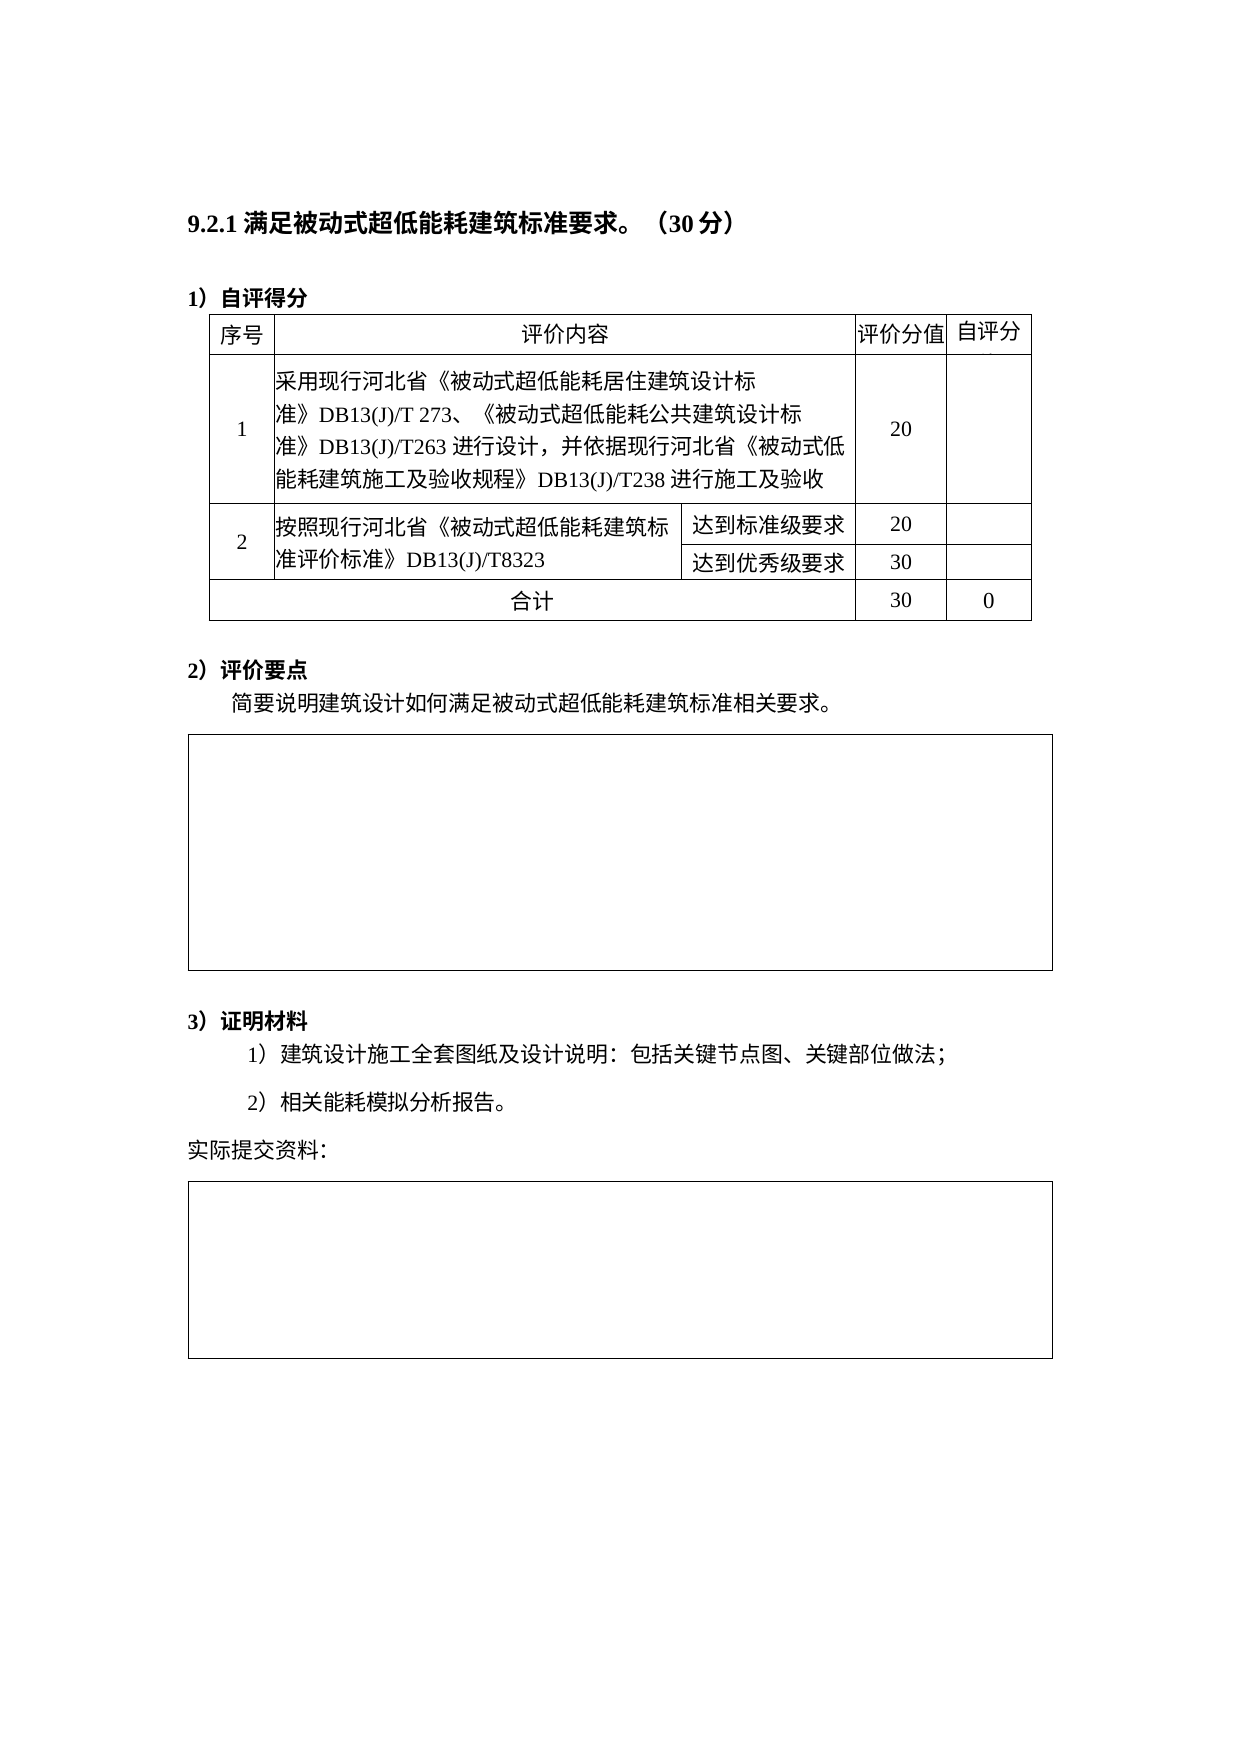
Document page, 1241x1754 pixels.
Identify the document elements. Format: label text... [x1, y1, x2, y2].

table_cell 采用现行河北省《被动式超低能耗居住建筑设计标准》DB13(J)/T 273、《被动式超低能耗公共建筑设计标准》DB13(J)/T263 进行设计，并依据现行河北省《被动式低能耗建筑施工及验收规程》DB13(J)/T238 进行施工及验收 [275, 355, 855, 503]
text 2）相关能耗模拟分析报告。 [187, 1084, 1053, 1117]
text 2）评价要点 [187, 653, 1053, 686]
table_header 评价内容 [275, 315, 855, 354]
table_header [189, 1182, 1052, 1358]
text 1）建筑设计施工全套图纸及设计说明：包括关键节点图、关键部位做法； [187, 1036, 1053, 1069]
table_cell 达到标准级要求 [682, 504, 855, 543]
table_cell 2 [210, 504, 274, 579]
text 实际提交资料： [187, 1133, 1053, 1165]
table_cell 30 [856, 545, 946, 579]
table_header 序号 [210, 315, 274, 354]
text 3）证明材料 [187, 1004, 1053, 1036]
table_cell 20 [856, 504, 946, 543]
table_header 评价分值 [856, 315, 946, 354]
table_header 自评分值 [947, 315, 1031, 354]
text 简要说明建筑设计如何满足被动式超低能耗建筑标准相关要求。 [187, 686, 1053, 718]
table_cell 20 [856, 355, 946, 503]
table_cell 1 [210, 355, 274, 503]
table_cell [947, 545, 1031, 579]
table_cell 按照现行河北省《被动式超低能耗建筑标准评价标准》DB13(J)/T8323 [275, 504, 681, 579]
table_header [189, 735, 1052, 970]
table_cell 30 [856, 580, 946, 619]
table_cell 合计 [210, 580, 855, 619]
table_cell 达到优秀级要求 [682, 545, 855, 579]
table_cell [947, 504, 1031, 543]
text 9.2.1 满足被动式超低能耗建筑标准要求。（30分） [187, 189, 1053, 254]
text 1）自评得分 [187, 281, 1053, 314]
table_cell 0 [947, 580, 1031, 619]
table_cell [947, 355, 1031, 503]
